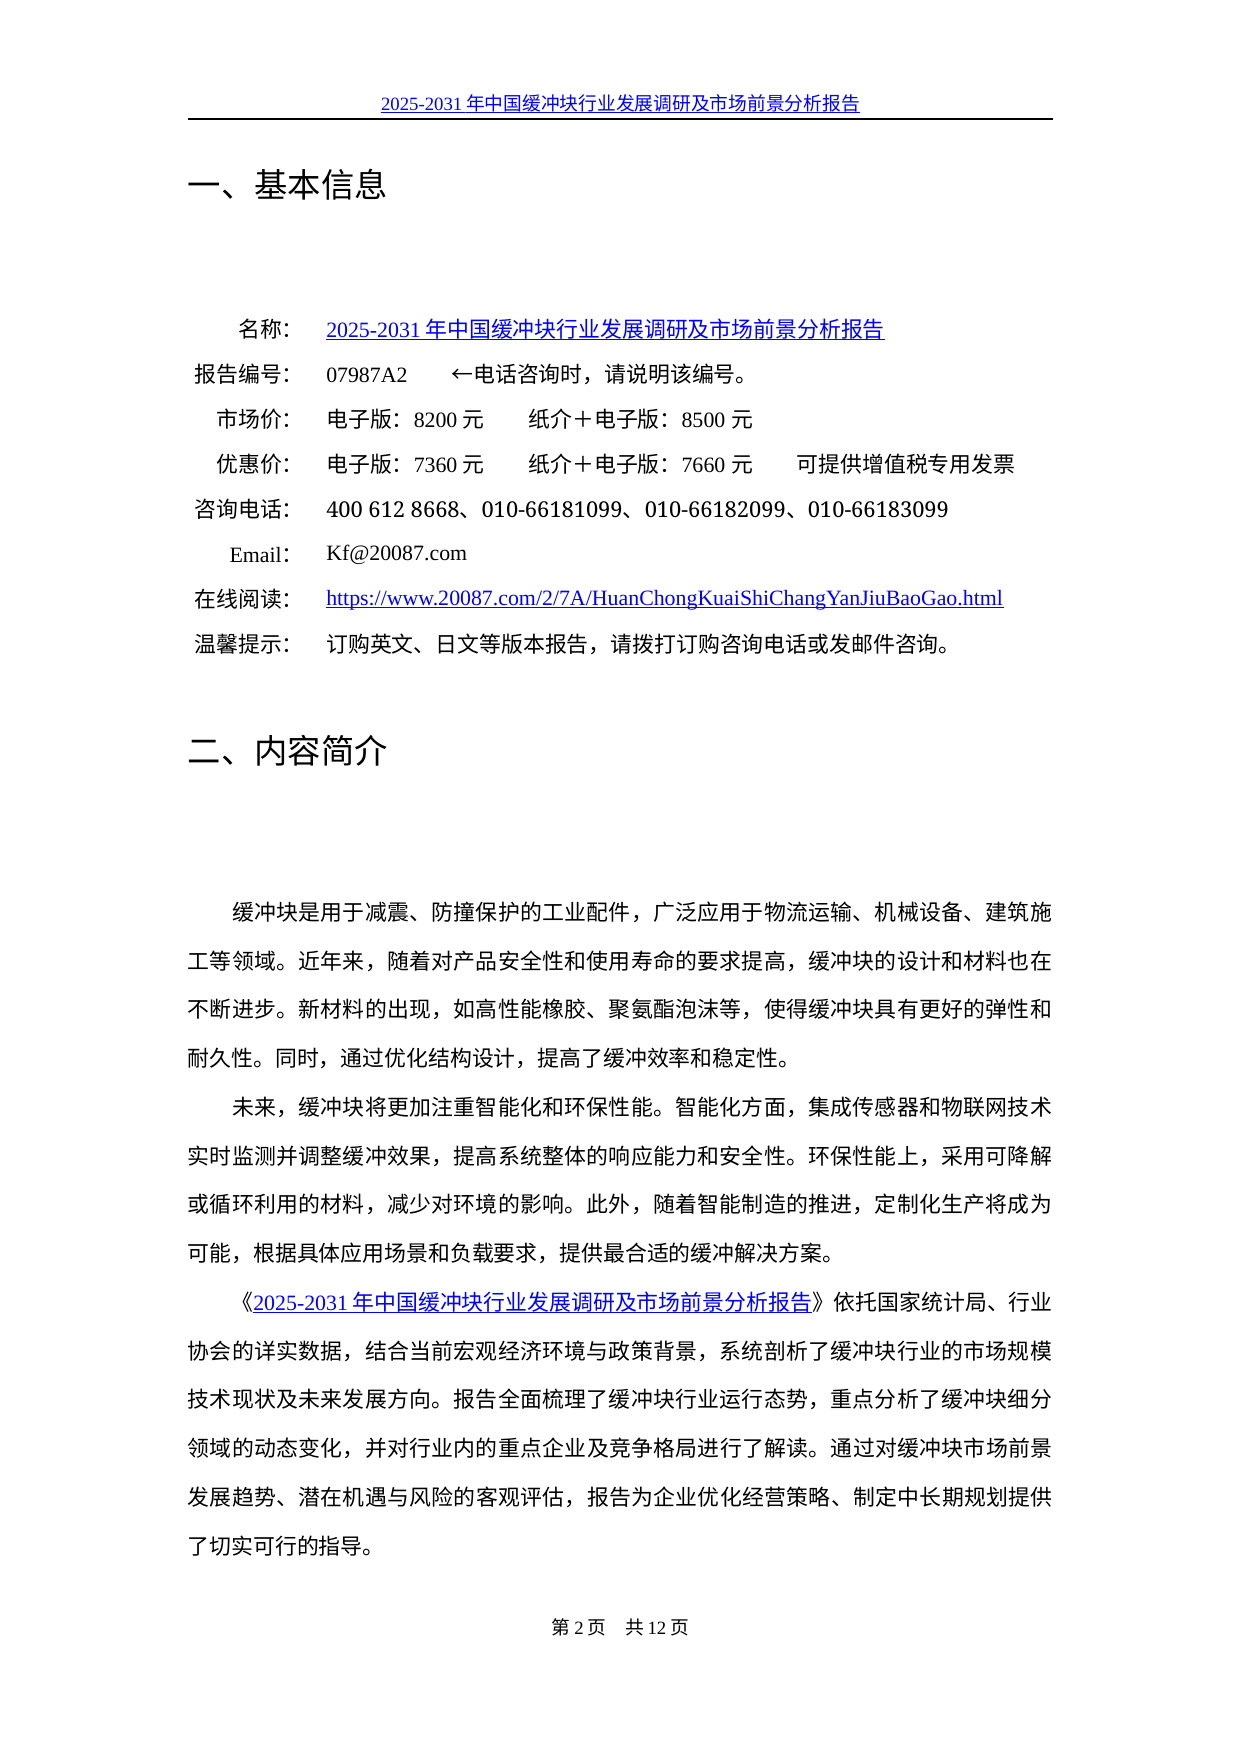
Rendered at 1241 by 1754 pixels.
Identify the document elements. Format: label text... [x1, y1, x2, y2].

table_cell 电子版：7360 元 纸介＋电子版：7660 元 可提供增值税专用发票 [315, 447, 1073, 492]
table_cell 报告编号： [167, 357, 315, 402]
table_cell 市场价： [167, 402, 315, 447]
table_cell 07987A2 ←电话咨询时，请说明该编号。 [315, 357, 1073, 402]
table_cell 在线阅读： [167, 582, 315, 627]
table_header 2025-2031年中国缓冲块行业发展调研及市场前景分析报告 [315, 312, 1073, 357]
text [187, 894, 1053, 1561]
table_cell Kf@20087.com [315, 537, 1073, 582]
table_cell 优惠价： [167, 447, 315, 492]
table_cell [315, 582, 1073, 627]
table_cell 电子版：8200 元 纸介＋电子版：8500 元 [315, 402, 1073, 447]
table_cell 400 612 8668、010-66181099、010-66182099、010-66183099 [315, 492, 1073, 537]
title 二、内容简介 [187, 717, 1053, 782]
table_cell 订购英文、日文等版本报告，请拨打订购咨询电话或发邮件咨询。 [315, 627, 1073, 672]
table_cell 咨询电话： [167, 492, 315, 537]
table_header 名称： [167, 312, 315, 357]
table_cell Email： [167, 537, 315, 582]
title 一、基本信息 [187, 150, 1053, 215]
table_cell 温馨提示： [167, 627, 315, 672]
